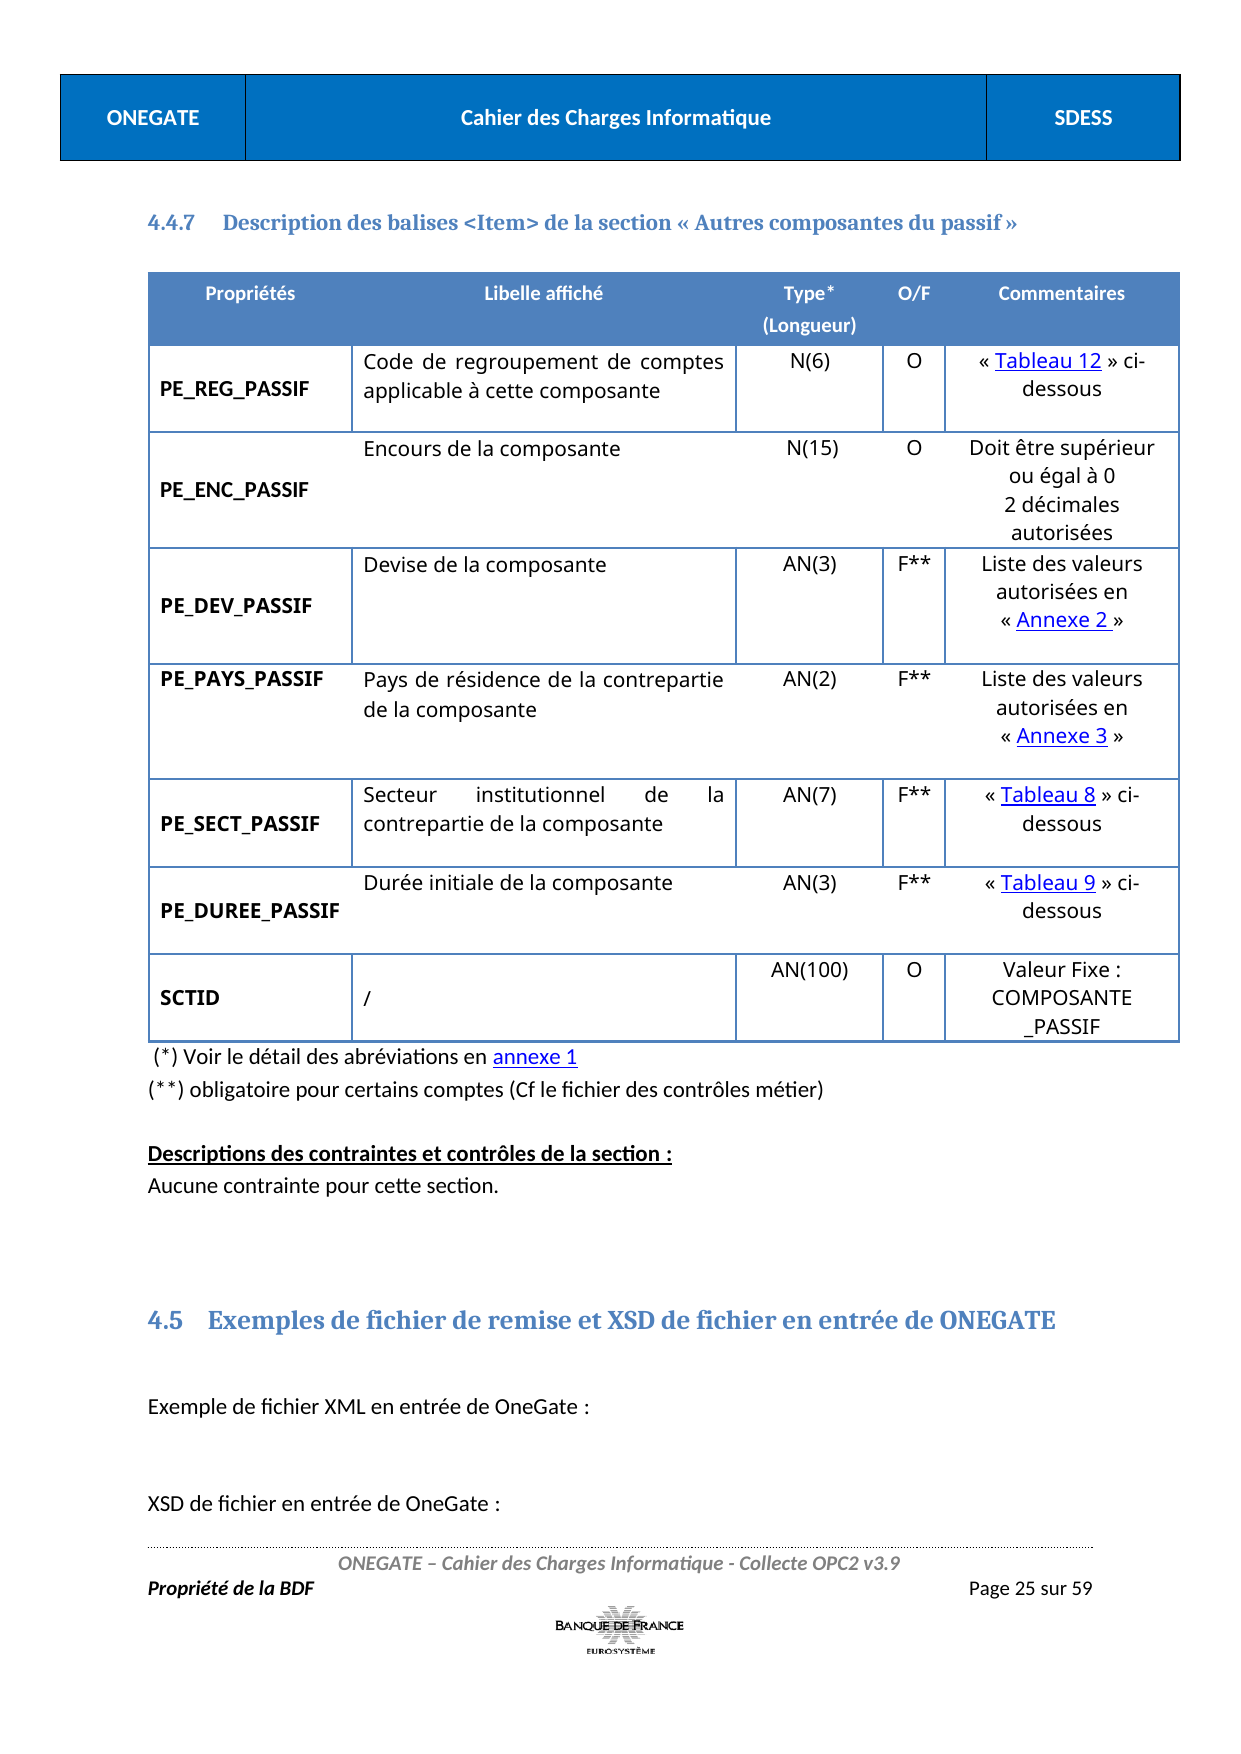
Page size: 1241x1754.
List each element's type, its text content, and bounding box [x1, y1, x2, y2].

text (**) obligatoire pour certains comptes (Cf le fichier des contrôles métier) [148, 1075, 1093, 1103]
table_cell PE_ENC_PASSIF [150, 433, 352, 547]
table_cell PE_SECT_PASSIF [150, 780, 351, 866]
subtitle Exemples de fichier de remise et XSD de fichier en entrée de ONEGATE [148, 1305, 1093, 1336]
table_cell PE_REG_PASSIF [150, 346, 351, 431]
table_cell Encours de la composante [352, 433, 736, 547]
table_cell AN(3) [736, 868, 883, 953]
table_header O/F [883, 274, 945, 344]
table_cell F** [883, 868, 945, 953]
table_cell Code de regroupement de comptes applicable à cette composante [353, 346, 735, 431]
table_cell Liste des valeurs autorisées en « Annexe 3 » [945, 665, 1178, 778]
table_cell F** [884, 780, 944, 866]
table_cell O [883, 433, 945, 547]
table_cell Liste des valeurs autorisées en « Annexe 2 » [946, 549, 1178, 662]
table_cell Durée initiale de la composante [352, 868, 736, 953]
table_cell Secteur institutionnel de la contrepartie de la composante [353, 780, 735, 866]
text Aucune contrainte pour cette section. [148, 1171, 1093, 1199]
table_cell SCTID [150, 955, 351, 1040]
table_cell Doit être supérieur ou égal à 0 2 décimales autorisées [945, 433, 1178, 547]
table_cell PE_DEV_PASSIF [150, 549, 351, 662]
picture [554, 1604, 686, 1654]
table_cell Devise de la composante [353, 549, 735, 662]
table_header Propriétés [150, 274, 352, 344]
table_cell Valeur Fixe : COMPOSANTE_PASSIF [946, 955, 1178, 1040]
text Exemple de fichier XML en entrée de OneGate : [148, 1392, 1093, 1420]
table_cell AN(7) [737, 780, 882, 866]
table_cell « Tableau 9 » ci-dessous [945, 868, 1178, 953]
text (*) Voir le détail des abréviations en annexe 1 [148, 1043, 1093, 1071]
text Descriptions des contraintes et contrôles de la section : [148, 1139, 1093, 1167]
table_header Commentaires [945, 274, 1178, 344]
table_cell PE_PAYS_PASSIF [150, 665, 352, 778]
table_cell O [884, 346, 944, 431]
table_cell Pays de résidence de la contrepartie de la composante [352, 665, 736, 778]
table_cell AN(100) [737, 955, 882, 1040]
table_cell « Tableau 12 » ci-dessous [946, 346, 1178, 431]
table_cell AN(2) [736, 665, 883, 778]
table_cell O [884, 955, 944, 1040]
table_header Libelle affiché [352, 274, 736, 344]
table_cell N(15) [736, 433, 883, 547]
table_cell AN(3) [737, 549, 882, 662]
table_cell F** [883, 665, 945, 778]
text XSD de fichier en entrée de OneGate : [148, 1489, 1093, 1517]
table_cell / [353, 955, 735, 1040]
table_cell PE_DUREE_PASSIF [150, 868, 352, 953]
table_cell F** [884, 549, 944, 662]
table_cell N(6) [737, 346, 882, 431]
table_cell « Tableau 8 » ci-dessous [946, 780, 1178, 866]
subtitle Description des balises <Item> de la section « Autres composantes du passif » [148, 210, 1093, 236]
table_header Type* (Longueur) [736, 274, 883, 344]
